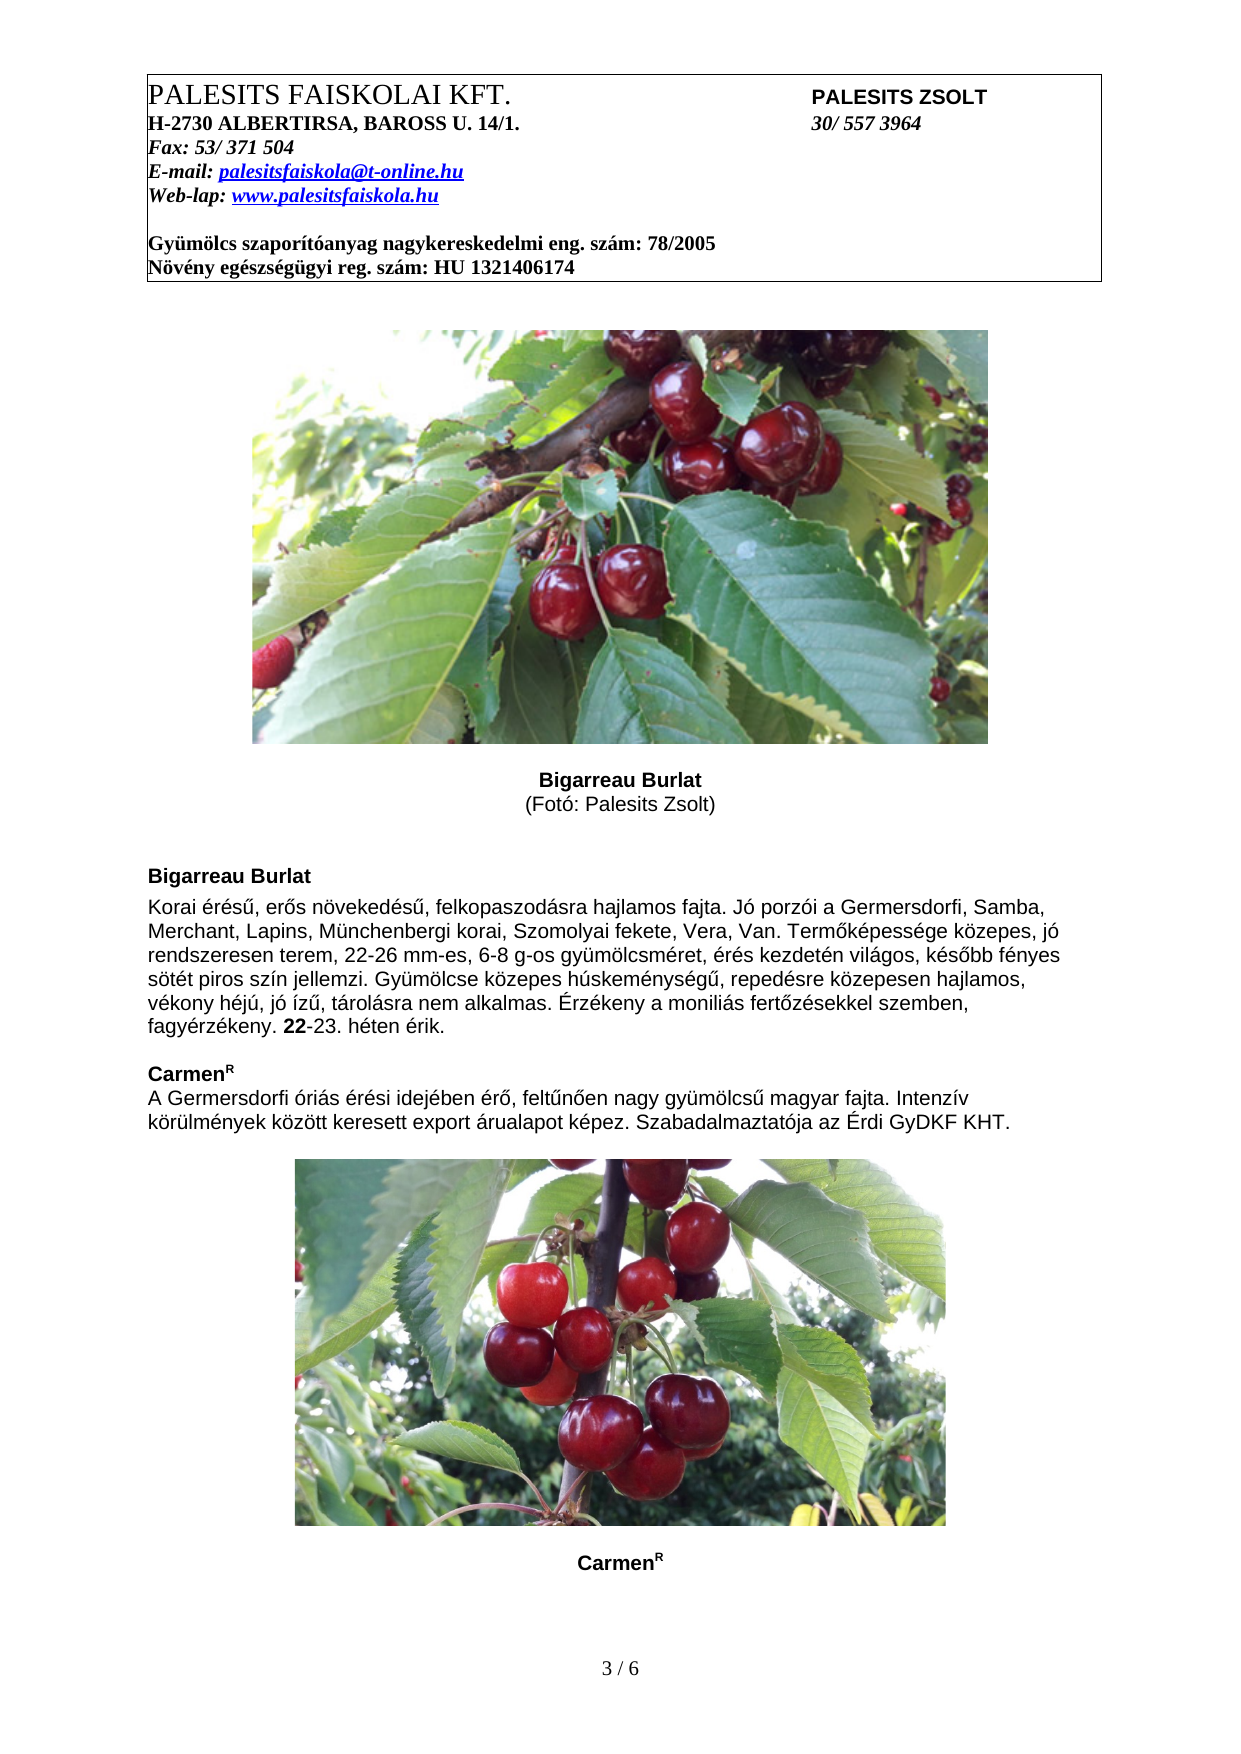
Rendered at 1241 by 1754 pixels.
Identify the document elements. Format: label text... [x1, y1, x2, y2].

text CarmenR [148, 1062, 1092, 1086]
text Korai érésű, erős növekedésű, felkopaszodásra hajlamos fajta. Jó porzói a Germersdorfi, Samba, Merchant, Lapins, Münchenbergi korai, Szomolyai fekete, Vera, Van. Termőképessége közepes, jó rendszeresen terem, 22-26 mm-es, 6-8 g-os gyümölcsméret, érés kezdetén világos, később fényes sötét piros szín jellemzi. Gyümölcse közepes húskeménységű, repedésre közepesen hajlamos, vékony héjú, jó ízű, tárolásra nem alkalmas. Érzékeny a moniliás fertőzésekkel szemben, fagyérzékeny. 22-23. héten érik. [148, 894, 1092, 1038]
picture [294, 1159, 946, 1526]
text A Germersdorfi óriás érési idejében érő, feltűnően nagy gyümölcsű magyar fajta. Intenzív körülmények között keresett export árualapot képez. Szabadalmaztatója az Érdi GyDKF KHT. [148, 1086, 1092, 1134]
text Bigarreau Burlat [148, 864, 1092, 888]
text (Fotó: Palesits Zsolt) [148, 791, 1092, 815]
picture [252, 330, 988, 744]
text CarmenR [148, 1550, 1092, 1574]
text Bigarreau Burlat [148, 767, 1092, 791]
